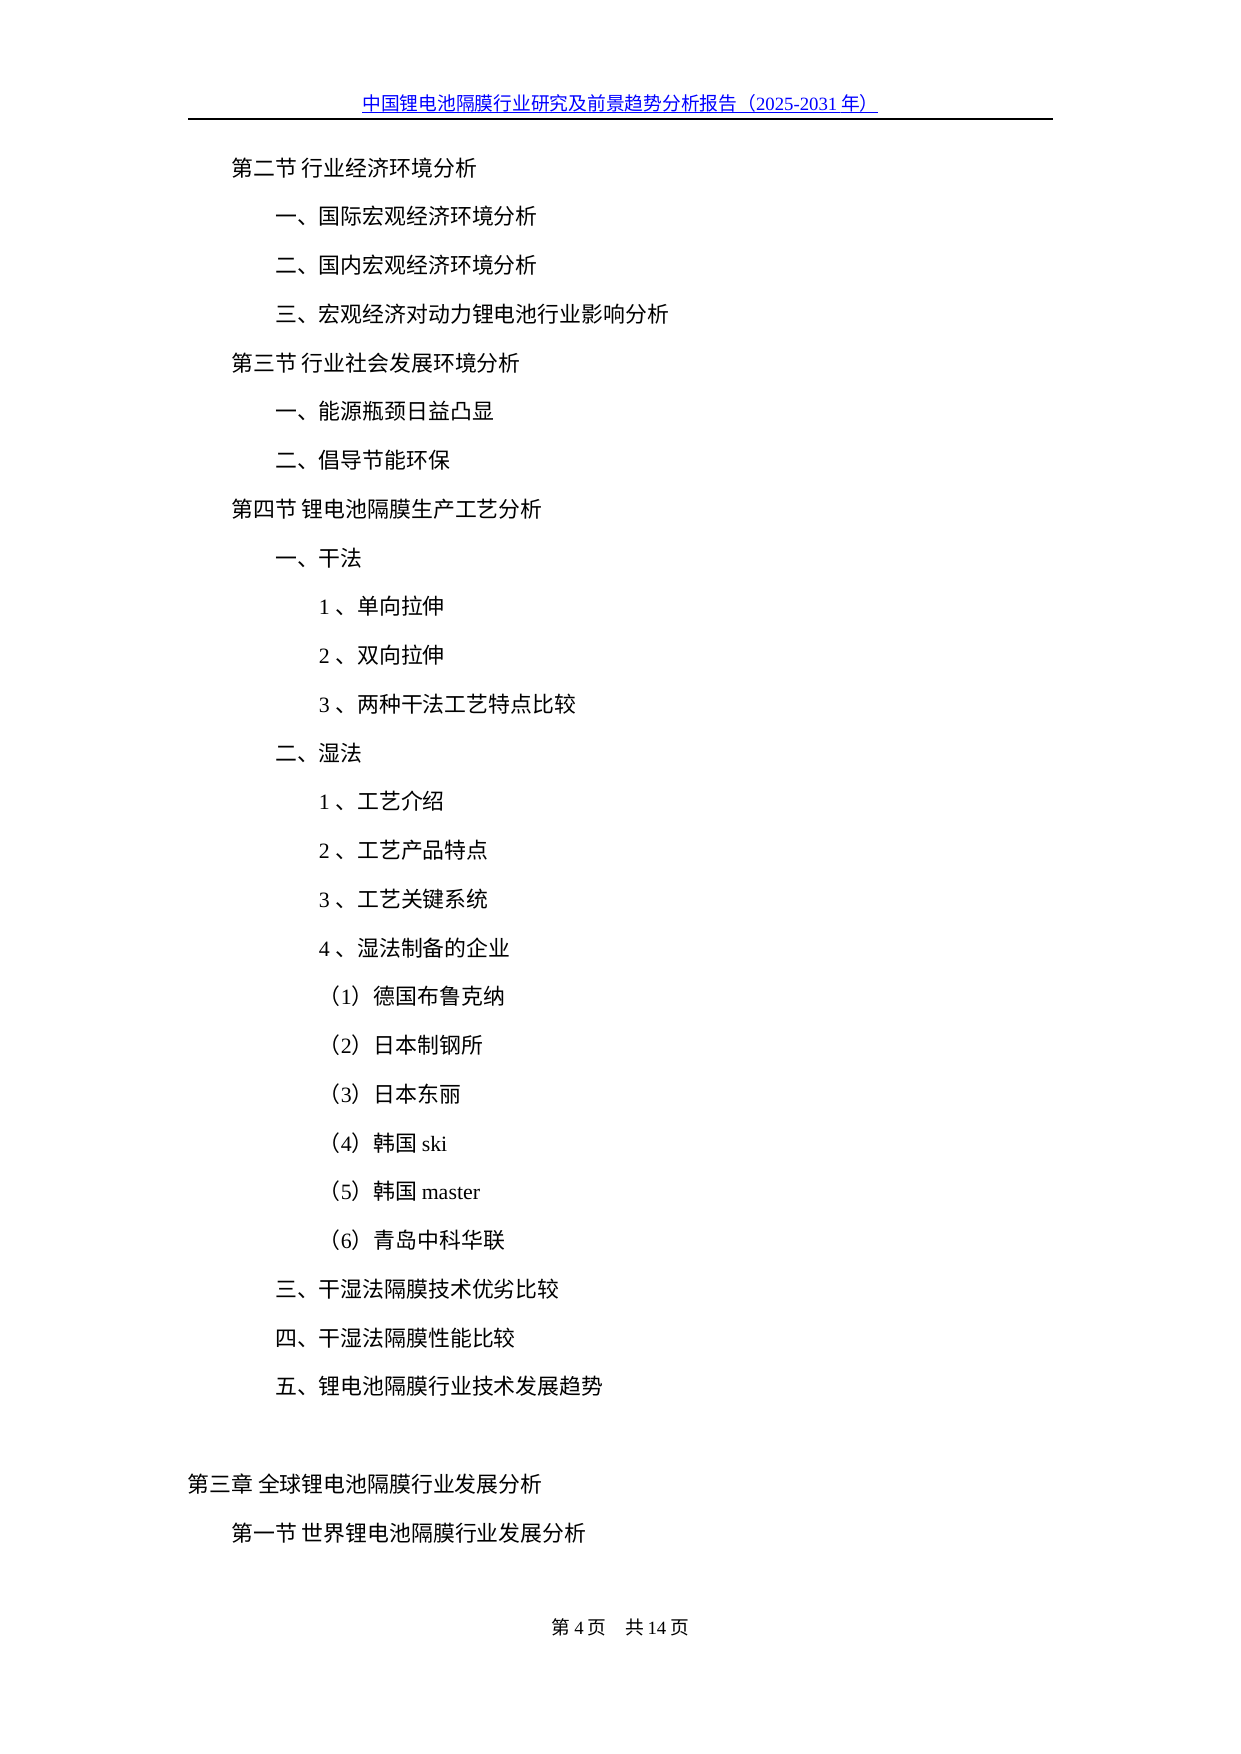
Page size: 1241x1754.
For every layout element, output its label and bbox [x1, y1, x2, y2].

text [187, 150, 1053, 1548]
